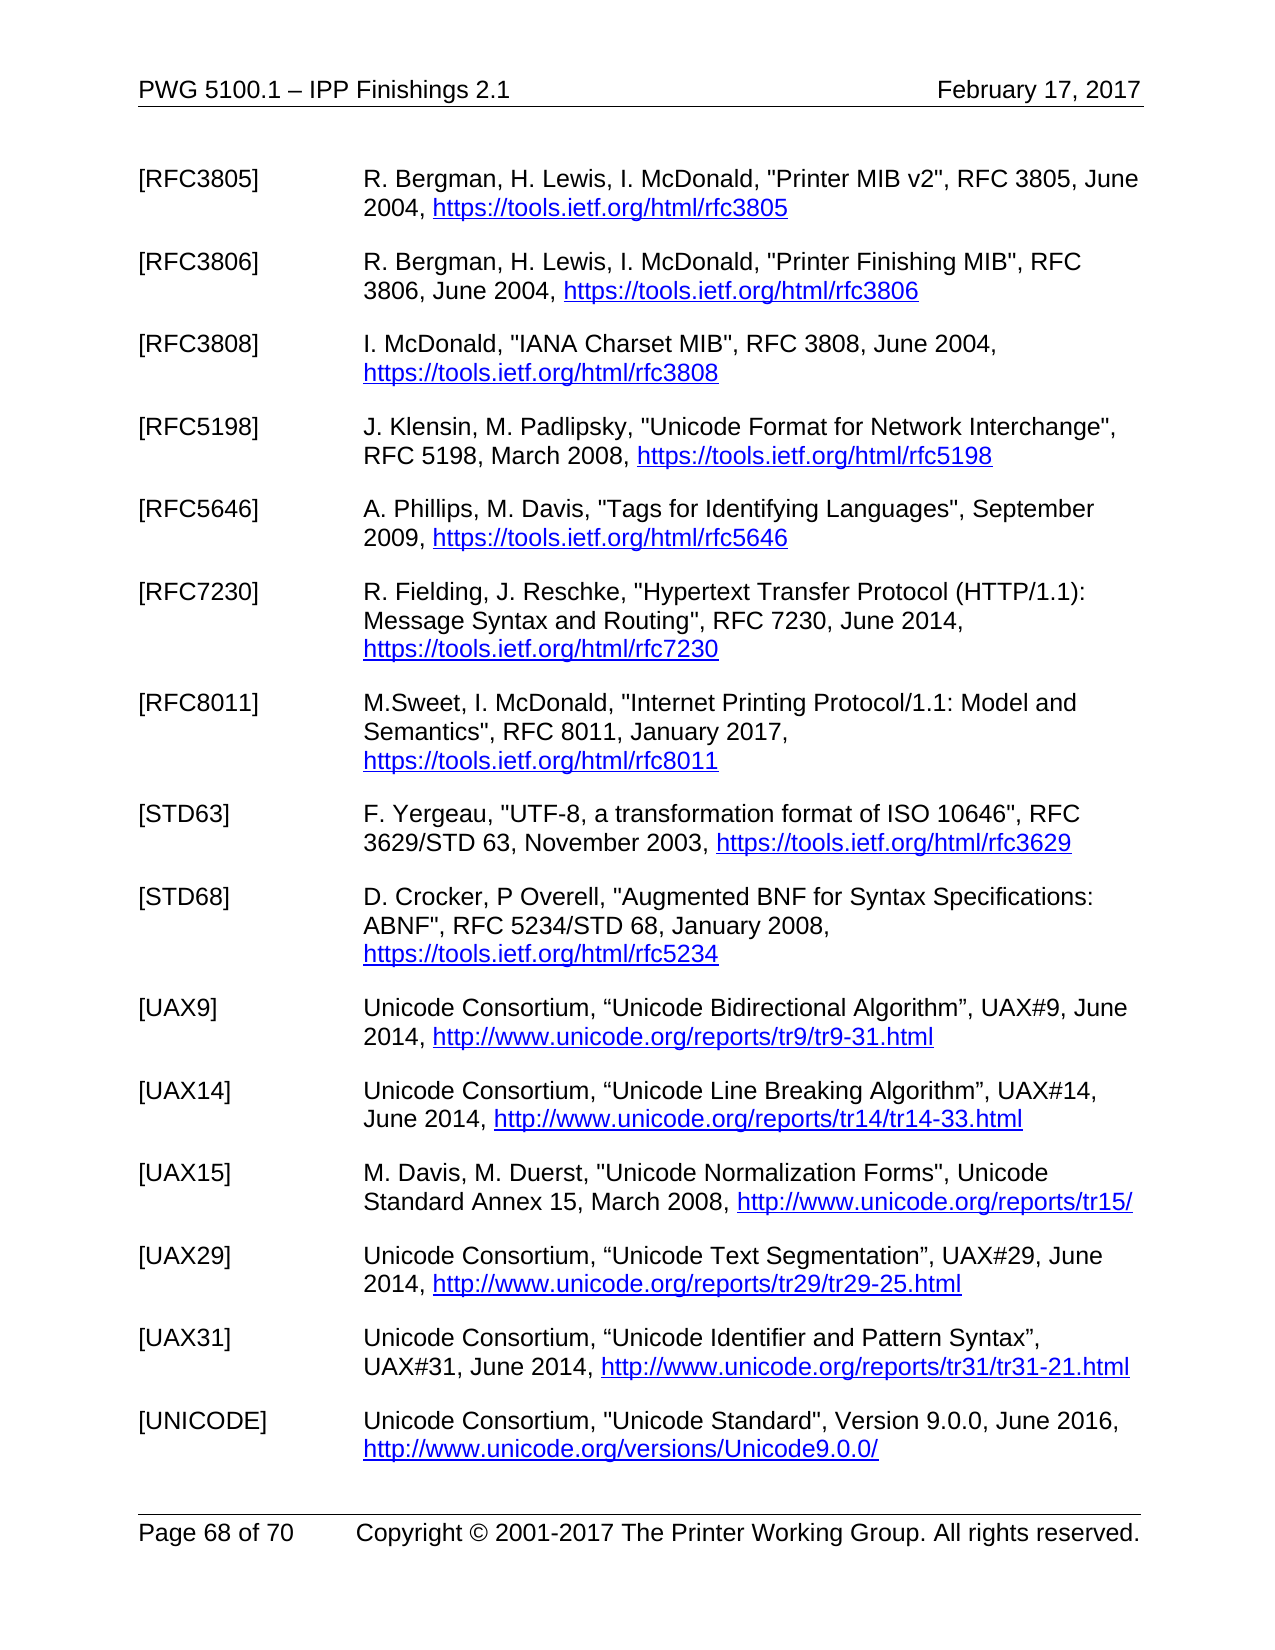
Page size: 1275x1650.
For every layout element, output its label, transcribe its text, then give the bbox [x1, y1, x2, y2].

text [RFC5646] A. Phillips, M. Davis, "Tags for Identifying Languages", September 2009, https://tools.ietf.org/html/rfc5646 [138, 494, 1144, 552]
text [RFC5198] J. Klensin, M. Padlipsky, "Unicode Format for Network Interchange", RFC 5198, March 2008, https://tools.ietf.org/html/rfc5198 [138, 412, 1144, 469]
text [RFC7230] R. Fielding, J. Reschke, "Hypertext Transfer Protocol (HTTP/1.1): Message Syntax and Routing", RFC 7230, June 2014, https://tools.ietf.org/html/rfc7230 [138, 577, 1144, 663]
text [UAX15] M. Davis, M. Duerst, "Unicode Normalization Forms", Unicode Standard Annex 15, March 2008, http://www.unicode.org/reports/tr15/ [138, 1158, 1144, 1216]
text [UAX9] Unicode Consortium, “Unicode Bidirectional Algorithm”, UAX#9, June 2014, http://www.unicode.org/reports/tr9/tr9-31.html [138, 993, 1144, 1051]
text [RFC3808] I. McDonald, "IANA Charset MIB", RFC 3808, June 2004, https://tools.ietf.org/html/rfc3808 [138, 329, 1144, 387]
text [RFC3805] R. Bergman, H. Lewis, I. McDonald, "Printer MIB v2", RFC 3805, June 2004, https://tools.ietf.org/html/rfc3805 [138, 164, 1144, 222]
text [STD63] F. Yergeau, "UTF-8, a transformation format of ISO 10646", RFC 3629/STD 63, November 2003, https://tools.ietf.org/html/rfc3629 [138, 799, 1144, 857]
text [UNICODE] Unicode Consortium, "Unicode Standard", Version 9.0.0, June 2016, http://www.unicode.org/versions/Unicode9.0.0/ [138, 1406, 1144, 1463]
text [UAX31] Unicode Consortium, “Unicode Identifier and Pattern Syntax”, UAX#31, June 2014, http://www.unicode.org/reports/tr31/tr31-21.html [138, 1323, 1144, 1381]
text [UAX29] Unicode Consortium, “Unicode Text Segmentation”, UAX#29, June 2014, http://www.unicode.org/reports/tr29/tr29-25.html [138, 1241, 1144, 1298]
text [UAX14] Unicode Consortium, “Unicode Line Breaking Algorithm”, UAX#14, June 2014, http://www.unicode.org/reports/tr14/tr14-33.html [138, 1076, 1144, 1133]
text [STD68] D. Crocker, P Overell, "Augmented BNF for Syntax Specifications: ABNF", RFC 5234/STD 68, January 2008, https://tools.ietf.org/html/rfc5234 [138, 882, 1144, 968]
text [RFC8011] M.Sweet, I. McDonald, "Internet Printing Protocol/1.1: Model and Semantics", RFC 8011, January 2017, https://tools.ietf.org/html/rfc8011 [138, 688, 1144, 774]
text [RFC3806] R. Bergman, H. Lewis, I. McDonald, "Printer Finishing MIB", RFC 3806, June 2004, https://tools.ietf.org/html/rfc3806 [138, 247, 1144, 304]
